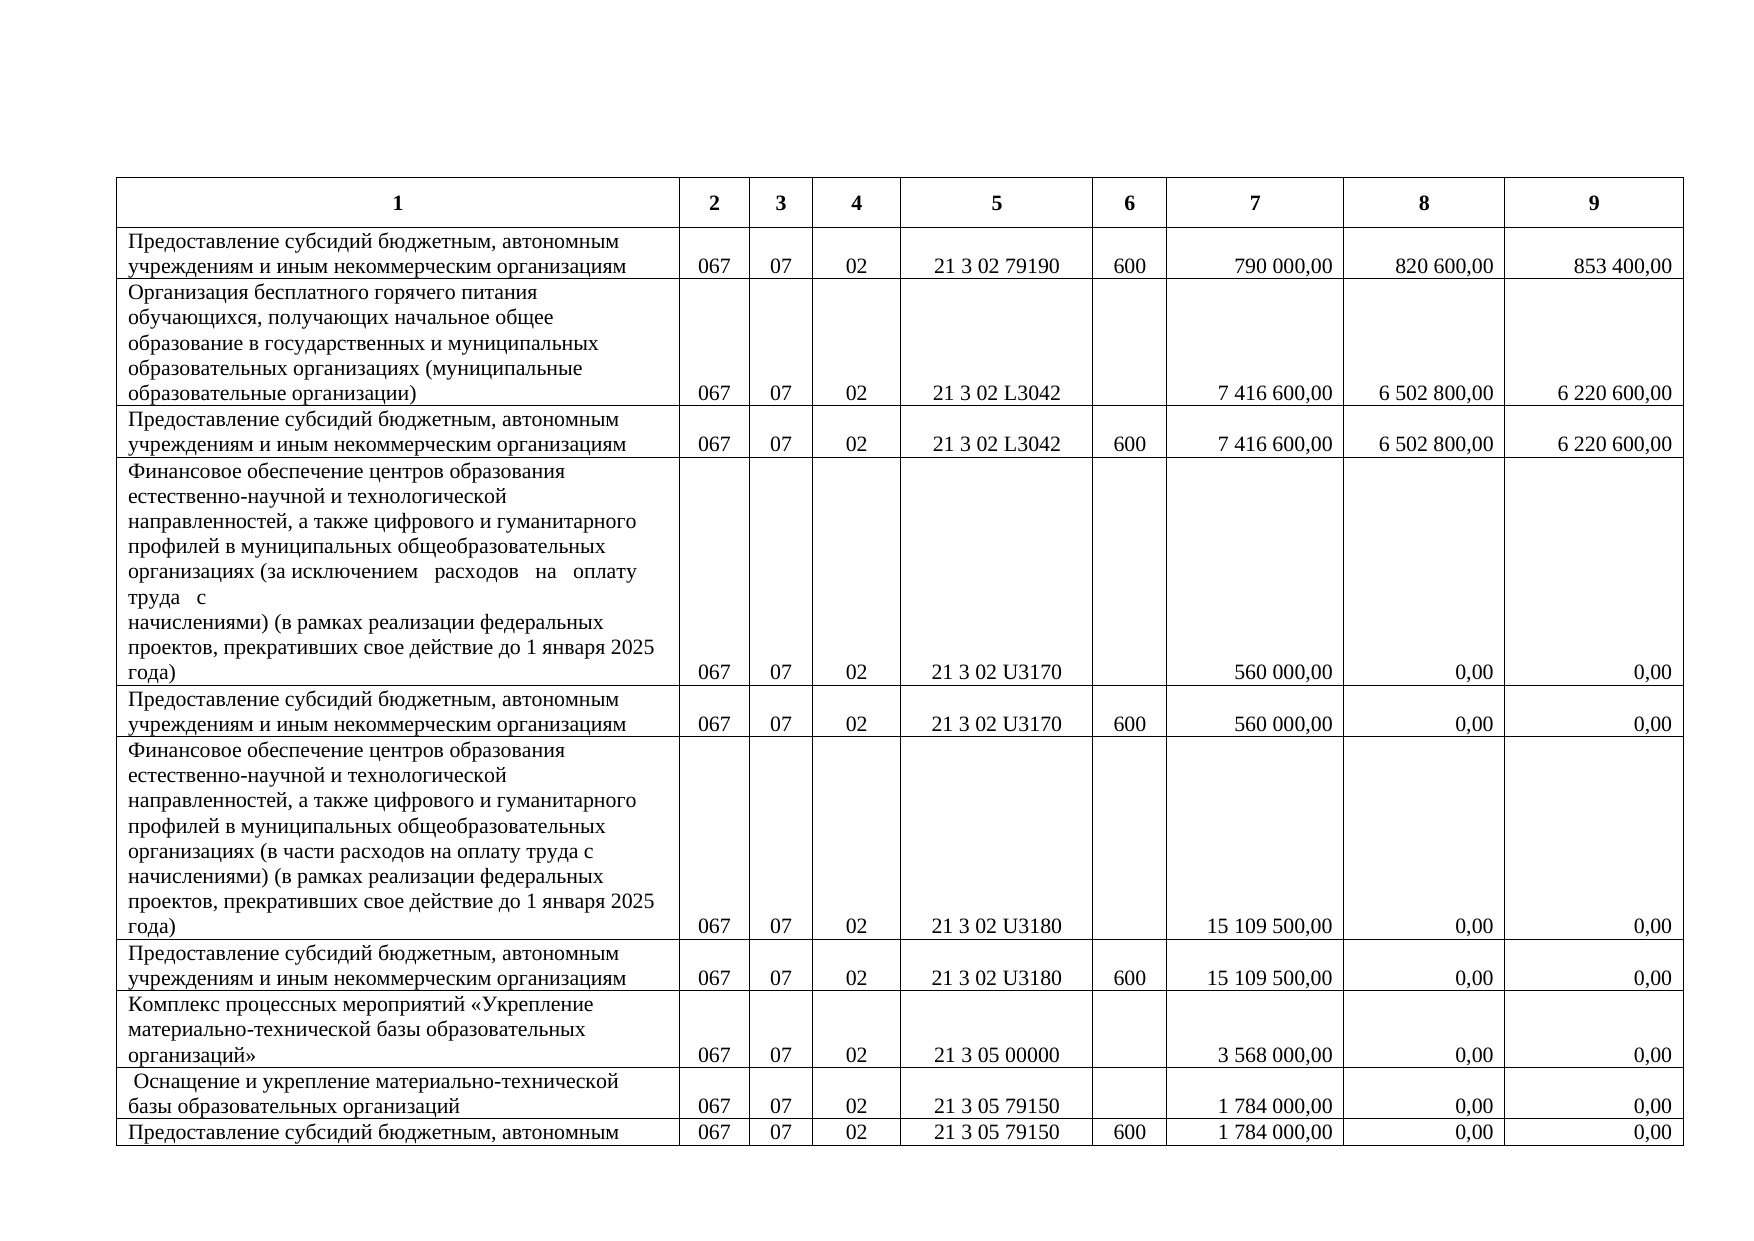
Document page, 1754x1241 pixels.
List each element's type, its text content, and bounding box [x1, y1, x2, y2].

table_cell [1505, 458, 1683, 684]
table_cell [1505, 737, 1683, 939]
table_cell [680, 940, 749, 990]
table_header 7 [1167, 178, 1343, 227]
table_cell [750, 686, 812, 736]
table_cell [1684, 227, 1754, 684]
table_header 4 [813, 178, 900, 227]
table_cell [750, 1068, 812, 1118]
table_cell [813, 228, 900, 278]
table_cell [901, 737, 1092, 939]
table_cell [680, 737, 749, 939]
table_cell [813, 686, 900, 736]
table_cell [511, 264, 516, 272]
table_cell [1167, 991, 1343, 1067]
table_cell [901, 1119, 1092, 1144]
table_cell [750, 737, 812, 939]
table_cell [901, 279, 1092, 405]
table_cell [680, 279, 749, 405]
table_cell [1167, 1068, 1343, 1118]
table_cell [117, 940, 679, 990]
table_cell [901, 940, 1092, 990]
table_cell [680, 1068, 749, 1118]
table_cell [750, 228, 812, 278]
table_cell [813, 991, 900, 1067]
table_header 2 [680, 178, 749, 227]
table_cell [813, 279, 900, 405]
table_header 9 [1505, 178, 1683, 227]
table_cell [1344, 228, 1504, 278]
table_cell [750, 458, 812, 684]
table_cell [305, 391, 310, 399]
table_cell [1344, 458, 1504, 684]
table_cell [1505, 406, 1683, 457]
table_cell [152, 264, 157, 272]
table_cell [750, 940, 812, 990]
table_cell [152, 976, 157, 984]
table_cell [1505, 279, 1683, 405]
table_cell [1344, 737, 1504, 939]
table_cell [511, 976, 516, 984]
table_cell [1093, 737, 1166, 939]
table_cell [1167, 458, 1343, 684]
table_header 5 [901, 178, 1092, 227]
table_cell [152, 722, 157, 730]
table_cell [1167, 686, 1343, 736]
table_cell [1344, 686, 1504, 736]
table_header 8 [1344, 178, 1504, 227]
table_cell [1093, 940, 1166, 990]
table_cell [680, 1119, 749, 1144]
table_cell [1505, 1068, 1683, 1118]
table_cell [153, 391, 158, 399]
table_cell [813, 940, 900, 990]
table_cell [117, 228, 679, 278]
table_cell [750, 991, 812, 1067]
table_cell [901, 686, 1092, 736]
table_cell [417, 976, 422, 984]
table_header 1 [117, 178, 679, 227]
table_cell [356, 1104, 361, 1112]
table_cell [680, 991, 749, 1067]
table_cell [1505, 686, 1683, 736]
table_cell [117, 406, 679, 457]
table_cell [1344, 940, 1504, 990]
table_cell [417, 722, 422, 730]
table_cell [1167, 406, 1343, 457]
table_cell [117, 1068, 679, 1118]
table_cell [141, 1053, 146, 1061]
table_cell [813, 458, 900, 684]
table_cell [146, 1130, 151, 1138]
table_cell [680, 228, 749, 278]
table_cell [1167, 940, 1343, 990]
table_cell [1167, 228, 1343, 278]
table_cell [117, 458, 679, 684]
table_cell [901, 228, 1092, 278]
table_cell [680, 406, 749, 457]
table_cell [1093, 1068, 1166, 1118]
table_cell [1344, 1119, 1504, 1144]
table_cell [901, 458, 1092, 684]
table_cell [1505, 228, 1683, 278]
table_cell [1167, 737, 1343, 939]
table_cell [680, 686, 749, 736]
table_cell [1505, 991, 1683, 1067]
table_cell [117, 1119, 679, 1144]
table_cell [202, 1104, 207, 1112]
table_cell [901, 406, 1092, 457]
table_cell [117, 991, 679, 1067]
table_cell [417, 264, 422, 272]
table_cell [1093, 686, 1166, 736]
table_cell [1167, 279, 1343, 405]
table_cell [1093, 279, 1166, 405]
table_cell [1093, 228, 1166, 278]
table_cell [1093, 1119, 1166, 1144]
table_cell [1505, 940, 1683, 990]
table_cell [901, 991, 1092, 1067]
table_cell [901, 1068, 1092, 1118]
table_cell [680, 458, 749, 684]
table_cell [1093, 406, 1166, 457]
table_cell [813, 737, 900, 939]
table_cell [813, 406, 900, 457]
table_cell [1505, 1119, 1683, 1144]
table_header 3 [750, 178, 812, 227]
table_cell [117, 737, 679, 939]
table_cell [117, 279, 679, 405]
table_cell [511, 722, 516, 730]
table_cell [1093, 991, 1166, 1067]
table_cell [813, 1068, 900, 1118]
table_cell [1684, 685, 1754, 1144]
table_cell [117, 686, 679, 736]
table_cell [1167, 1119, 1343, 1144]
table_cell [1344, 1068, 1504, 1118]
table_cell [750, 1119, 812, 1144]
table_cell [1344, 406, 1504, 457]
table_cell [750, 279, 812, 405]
table_header 6 [1093, 178, 1166, 227]
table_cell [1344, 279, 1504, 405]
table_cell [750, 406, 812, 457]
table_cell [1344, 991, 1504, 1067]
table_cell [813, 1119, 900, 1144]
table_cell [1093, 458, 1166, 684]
